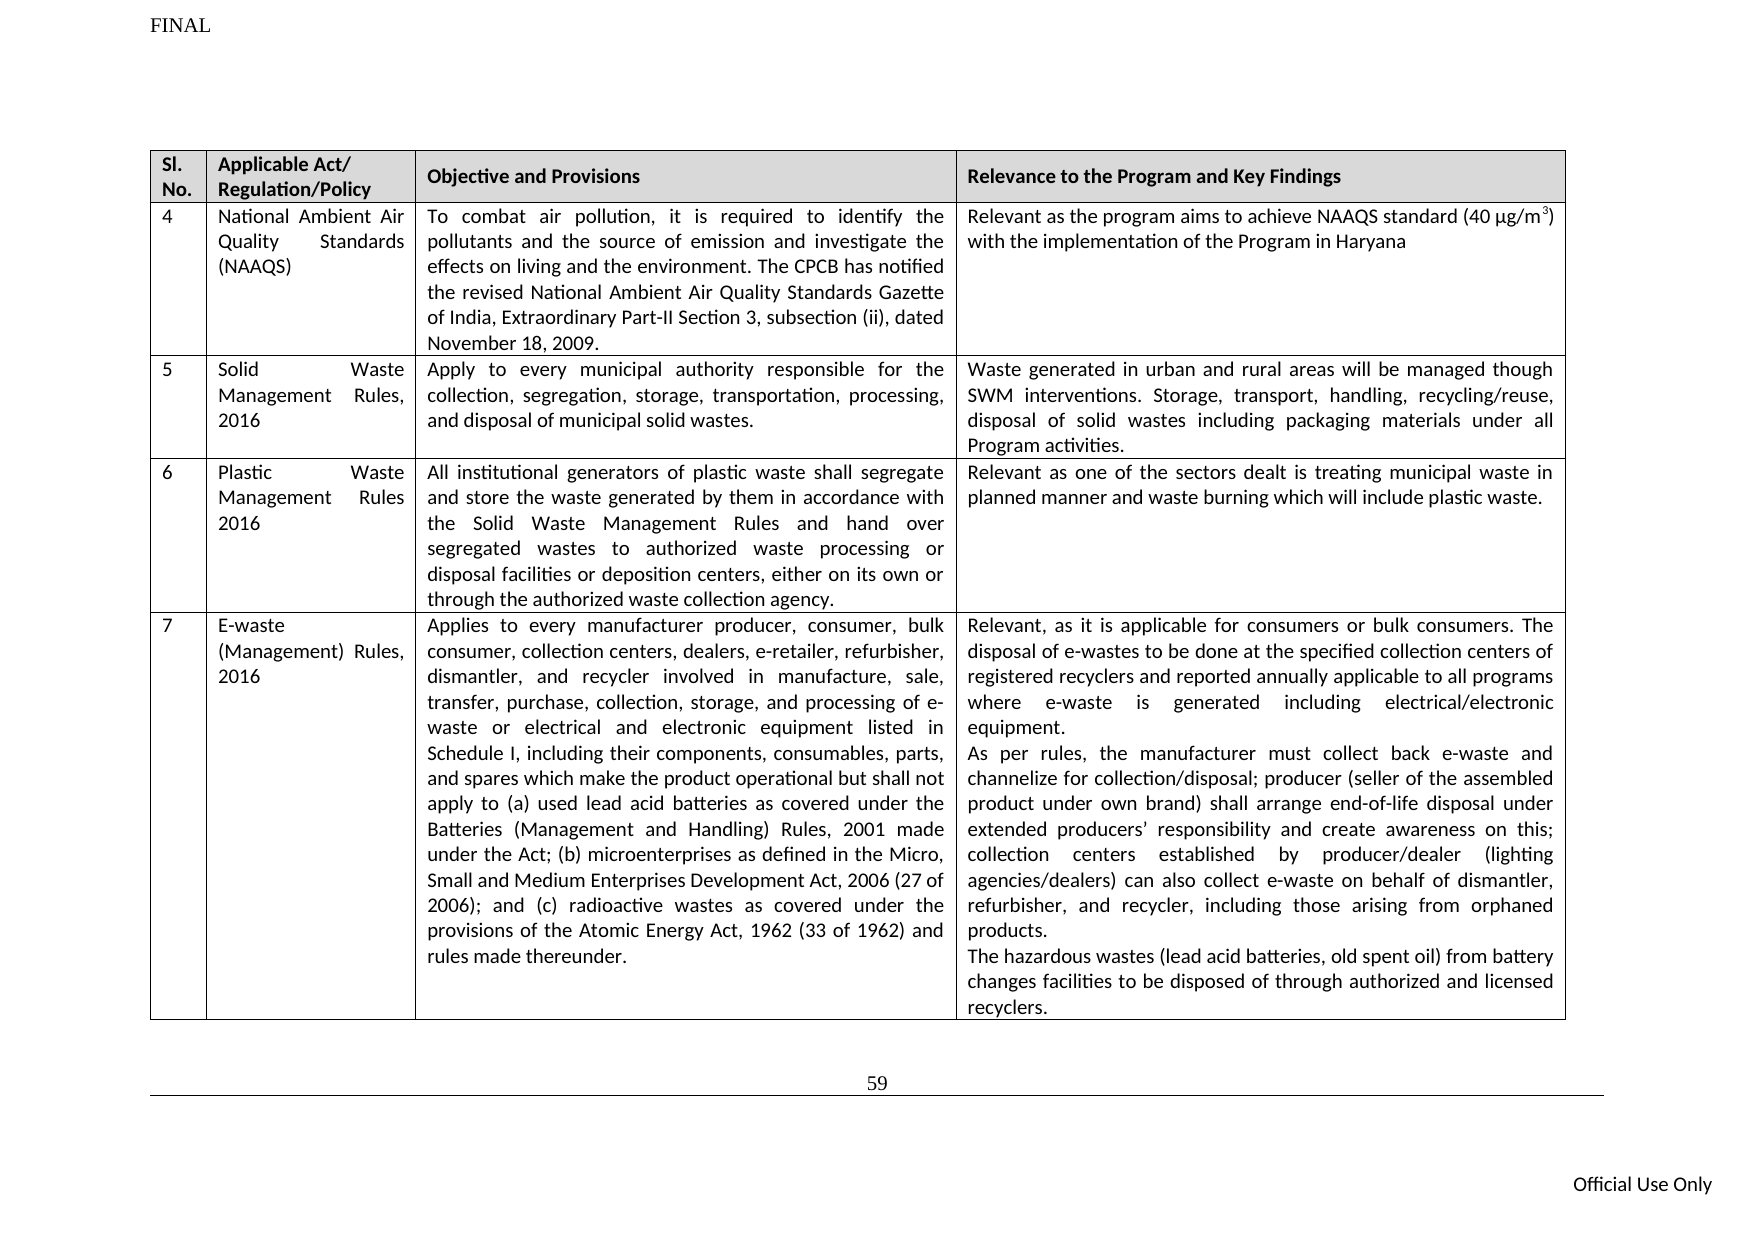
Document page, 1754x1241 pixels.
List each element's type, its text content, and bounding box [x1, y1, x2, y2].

table_cell Relevant as the program aims to achieve NAAQS standard (40 µg/m3) with the implementation of the Program in Haryana [957, 203, 1565, 355]
table_header Objective and Provisions [416, 151, 956, 202]
table_cell Applies to every manufacturer producer, consumer, bulk consumer, collection centers, dealers, e-retailer, refurbisher, dismantler, and recycler involved in manufacture, sale, transfer, purchase, collection, storage, and processing of e-waste or electrical and electronic equipment listed in Schedule I, including their components, consumables, parts, and spares which make the product operational but shall not apply to (a) used lead acid batteries as covered under the Batteries (Management and Handling) Rules, 2001 made under the Act; (b) microenterprises as defined in the Micro, Small and Medium Enterprises Development Act, 2006 (27 of 2006); and (c) radioactive wastes as covered under the provisions of the Atomic Energy Act, 1962 (33 of 1962) and rules made thereunder. [416, 613, 956, 1019]
table_header Applicable Act/ Regulation/Policy [207, 151, 415, 202]
table_cell E-waste (Management) Rules, 2016 [207, 613, 415, 1019]
table_cell Solid Waste Management Rules, 2016 [207, 356, 415, 458]
table_cell Relevant as one of the sectors dealt is treating municipal waste in planned manner and waste burning which will include plastic waste. [957, 459, 1565, 612]
table_cell To combat air pollution, it is required to identify the pollutants and the source of emission and investigate the effects on living and the environment. The CPCB has notified the revised National Ambient Air Quality Standards Gazette of India, Extraordinary Part-II Section 3, subsection (ii), dated November 18, 2009. [416, 203, 956, 355]
table_header Relevance to the Program and Key Findings [957, 151, 1565, 202]
table_header Sl. No. [151, 151, 206, 202]
table_cell Waste generated in urban and rural areas will be managed though SWM interventions. Storage, transport, handling, recycling/reuse, disposal of solid wastes including packaging materials under all Program activities. [957, 356, 1565, 458]
table_cell 6 [151, 459, 206, 612]
table_cell 4 [151, 203, 206, 355]
table_cell Plastic Waste Management Rules 2016 [207, 459, 415, 612]
table_cell Relevant, as it is applicable for consumers or bulk consumers. The disposal of e-wastes to be done at the specified collection centers of registered recyclers and reported annually applicable to all programs where e-waste is generated including electrical/electronic equipment. As per rules, the manufacturer must collect back e-waste and channelize for collection/disposal; producer (seller of the assembled product under own brand) shall arrange end-of-life disposal under extended producers’ responsibility and create awareness on this; collection centers established by producer/dealer (lighting agencies/dealers) can also collect e-waste on behalf of dismantler, refurbisher, and recycler, including those arising from orphaned products. The hazardous wastes (lead acid batteries, old spent oil) from battery changes facilities to be disposed of through authorized and licensed recyclers. [957, 613, 1565, 1019]
table_cell National Ambient Air Quality Standards (NAAQS) [207, 203, 415, 355]
table_cell 7 [151, 613, 206, 1019]
table_cell 5 [151, 356, 206, 458]
table_cell Apply to every municipal authority responsible for the collection, segregation, storage, transportation, processing, and disposal of municipal solid wastes. [416, 356, 956, 458]
table_cell All institutional generators of plastic waste shall segregate and store the waste generated by them in accordance with the Solid Waste Management Rules and hand over segregated wastes to authorized waste processing or disposal facilities or deposition centers, either on its own or through the authorized waste collection agency. [416, 459, 956, 612]
